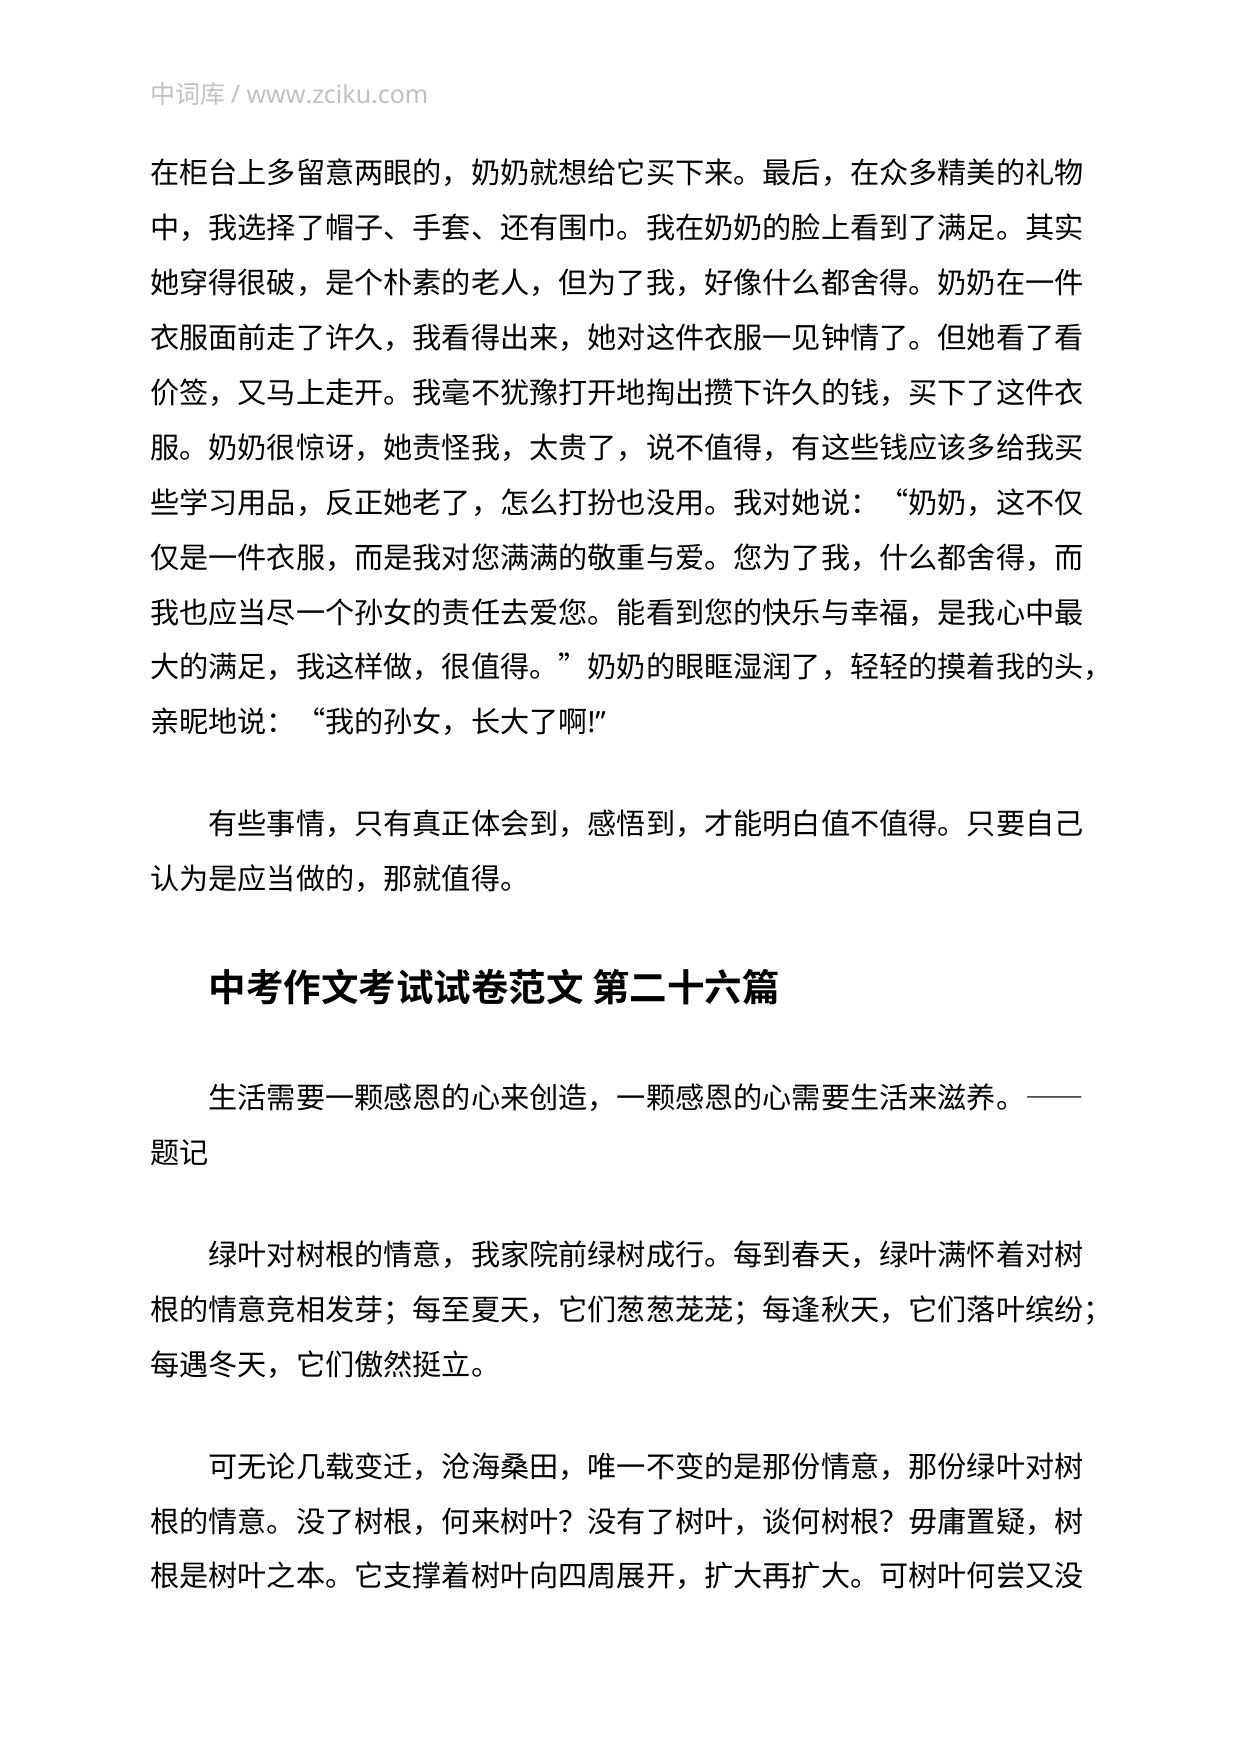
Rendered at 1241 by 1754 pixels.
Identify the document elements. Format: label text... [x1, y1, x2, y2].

text 有些事情，只有真正体会到，感悟到，才能明白值不值得。只要自己认为是应当做的，那就值得。 [150, 801, 1090, 898]
text 中考作文考试试卷范文 第二十六篇 [150, 958, 1090, 1012]
text 生活需要一颗感恩的心来创造，一颗感恩的心需要生活来滋养。——题记 [150, 1075, 1090, 1172]
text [150, 150, 1090, 741]
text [150, 1443, 1090, 1595]
text 绿叶对树根的情意，我家院前绿树成行。每到春天，绿叶满怀着对树根的情意竞相发芽；每至夏天，它们葱葱茏茏；每逢秋天，它们落叶缤纷；每遇冬天，它们傲然挺立。 [150, 1232, 1090, 1384]
